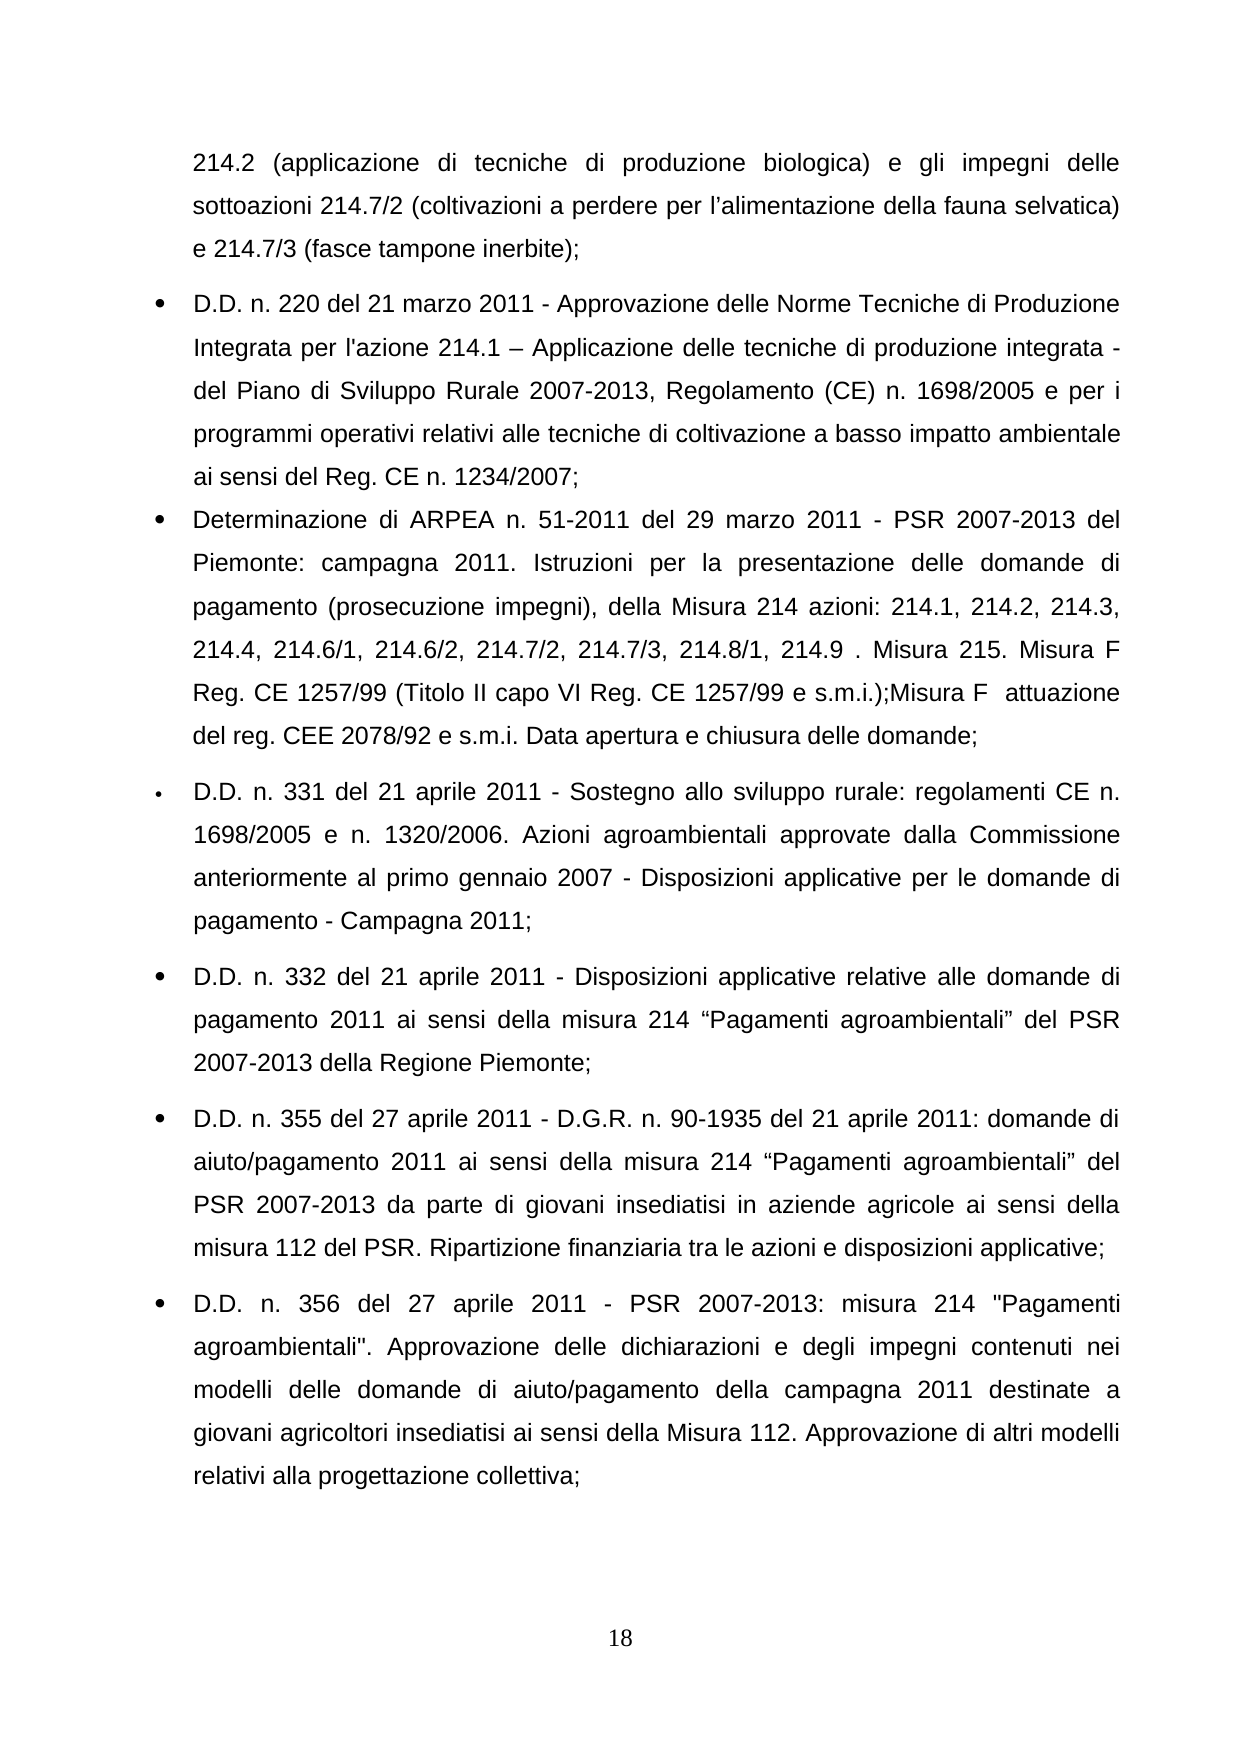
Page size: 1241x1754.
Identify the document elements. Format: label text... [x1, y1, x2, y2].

list D.D. n. 355 del 27 aprile 2011 - D.G.R. n. 90-1935 del 21 aprile 2011: domande di aiuto/pagamento 2011 ai sensi della misura 214 “Pagamenti agroambientali” del PSR 2007-2013 da parte di giovani insediatisi in aziende agricole ai sensi della misura 112 del PSR. Ripartizione finanziaria tra le azioni e disposizioni applicative; [156, 1103, 1122, 1262]
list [155, 148, 1122, 263]
list D.D. n. 220 del 21 marzo 2011 - Approvazione delle Norme Tecniche di Produzione Integrata per l'azione 214.1 – Applicazione delle tecniche di produzione integrata - del Piano di Sviluppo Rurale 2007-2013, Regolamento (CE) n. 1698/2005 e per i programmi operativi relativi alle tecniche di coltivazione a basso impatto ambientale ai sensi del Reg. CE n. 1234/2007; [156, 289, 1122, 491]
list D.D. n. 332 del 21 aprile 2011 - Disposizioni applicative relative alle domande di pagamento 2011 ai sensi della misura 214 “Pagamenti agroambientali” del PSR 2007-2013 della Regione Piemonte; [156, 962, 1122, 1077]
list D.D. n. 356 del 27 aprile 2011 - PSR 2007-2013: misura 214 "Pagamenti agroambientali". Approvazione delle dichiarazioni e degli impegni contenuti nei modelli delle domande di aiuto/pagamento della campagna 2011 destinate a giovani agricoltori insediatisi ai sensi della Misura 112. Approvazione di altri modelli relativi alla progettazione collettiva; [156, 1289, 1122, 1490]
list D.D. n. 331 del 21 aprile 2011 - Sostegno allo sviluppo rurale: regolamenti CE n. 1698/2005 e n. 1320/2006. Azioni agroambientali approvate dalla Commissione anteriormente al primo gennaio 2007 - Disposizioni applicative per le domande di pagamento - Campagna 2011; [156, 777, 1122, 935]
list Determinazione di ARPEA n. 51-2011 del 29 marzo 2011 - PSR 2007-2013 del Piemonte: campagna 2011. Istruzioni per la presentazione delle domande di pagamento (prosecuzione impegni), della Misura 214 azioni: 214.1, 214.2, 214.3, 214.4, 214.6/1, 214.6/2, 214.7/2, 214.7/3, 214.8/1, 214.9 . Misura 215. Misura F Reg. CE 1257/99 (Titolo II capo VI Reg. CE 1257/99 e s.m.i.);Misura F attuazione del reg. CEE 2078/92 e s.m.i. Data apertura e chiusura delle domande; [155, 505, 1122, 750]
